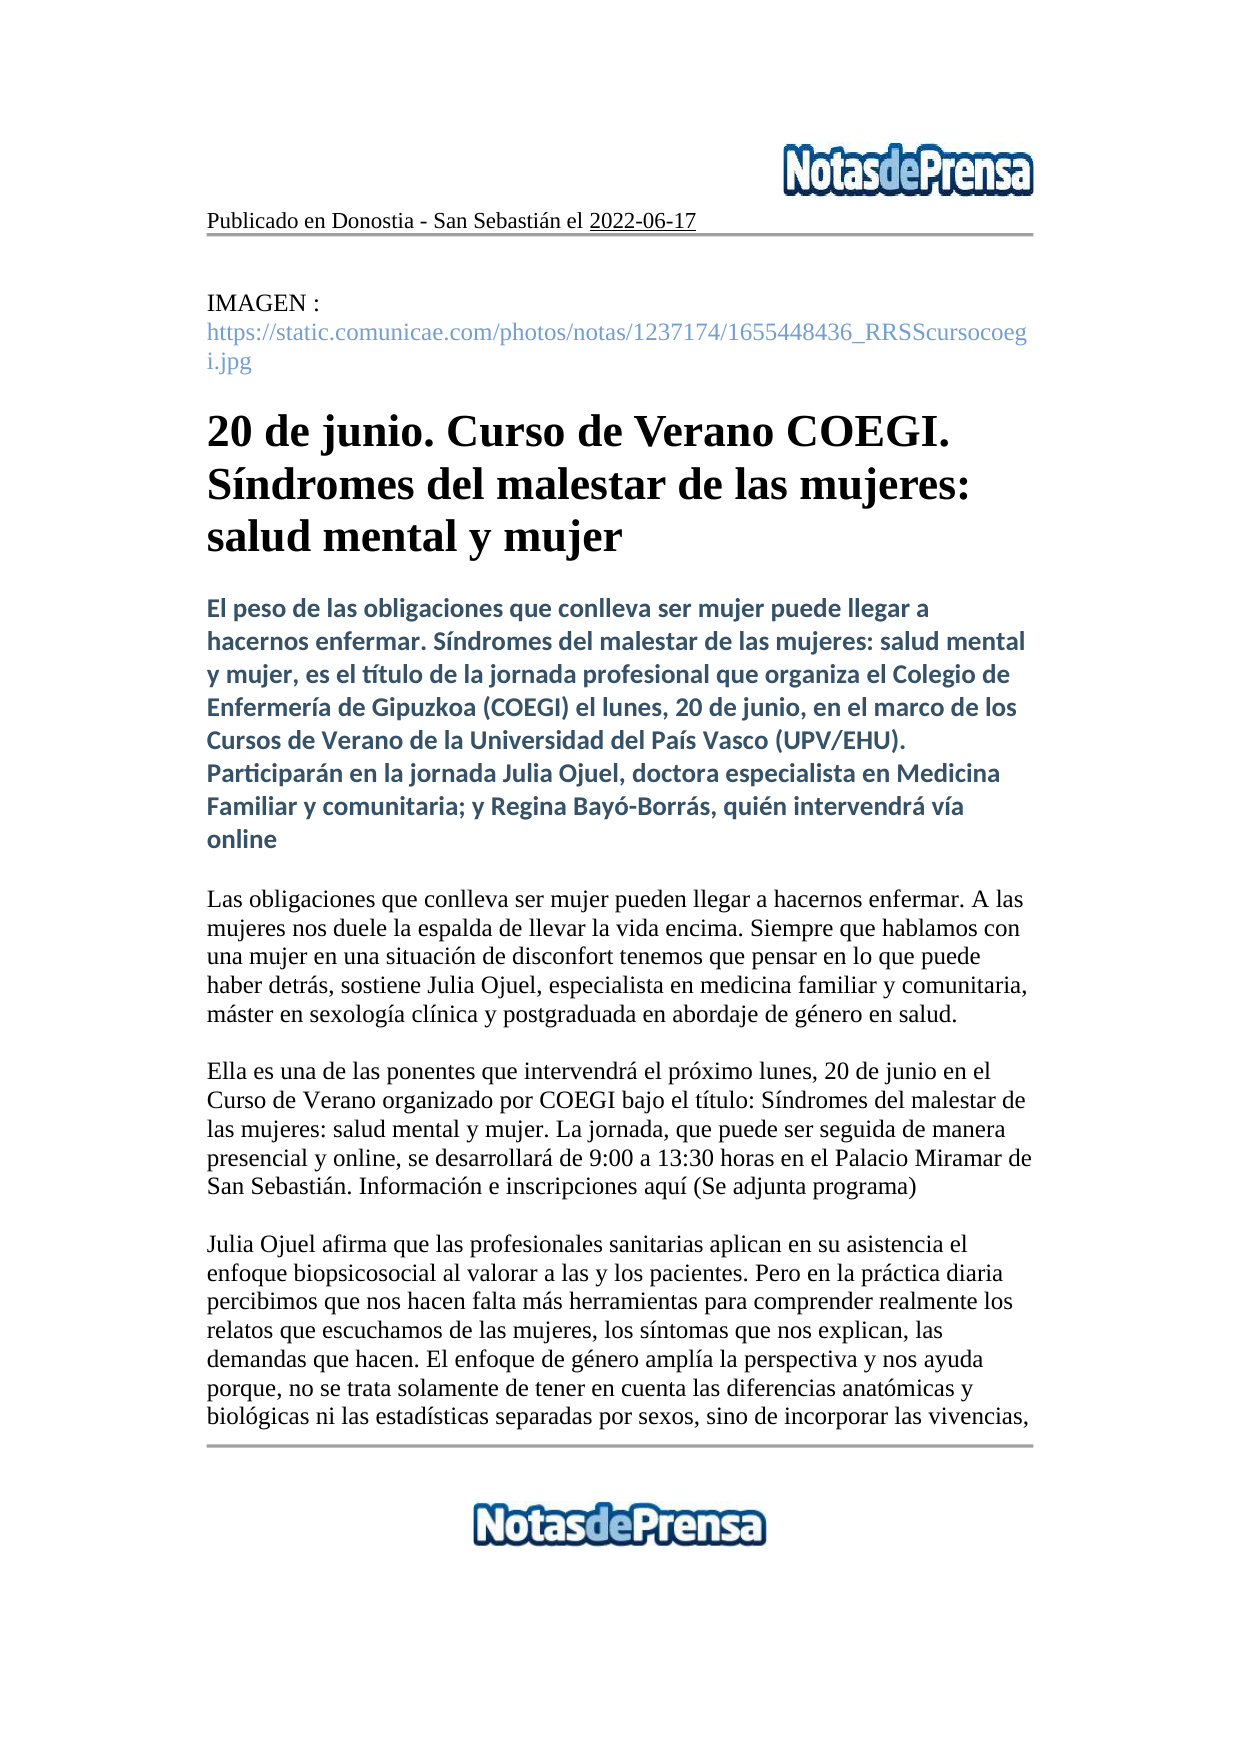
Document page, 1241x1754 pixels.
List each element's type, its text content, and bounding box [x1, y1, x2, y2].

picture [783, 142, 1034, 199]
subtitle 20 de junio. Curso de Verano COEGI. Síndromes del malestar de las mujeres: salud mental y mujer [207, 404, 1033, 562]
picture [473, 1501, 767, 1548]
text IMAGEN : https://static.comunicae.com/photos/notas/1237174/1655448436_RRSScursocoegi.jpg [207, 288, 1033, 374]
subtitle El peso de las obligaciones que conlleva ser mujer puede llegar a hacernos enfermar. Síndromes del malestar de las mujeres: salud mental y mujer, es el título de la jornada profesional que organiza el Colegio de Enfermería de Gipuzkoa (COEGI) el lunes, 20 de junio, en el marco de los Cursos de Verano de la Universidad del País Vasco (UPV/EHU). Participarán en la jornada Julia Ojuel, doctora especialista en Medicina Familiar y comunitaria; y Regina Bayó-Borrás, quién intervendrá vía online [207, 591, 1033, 855]
